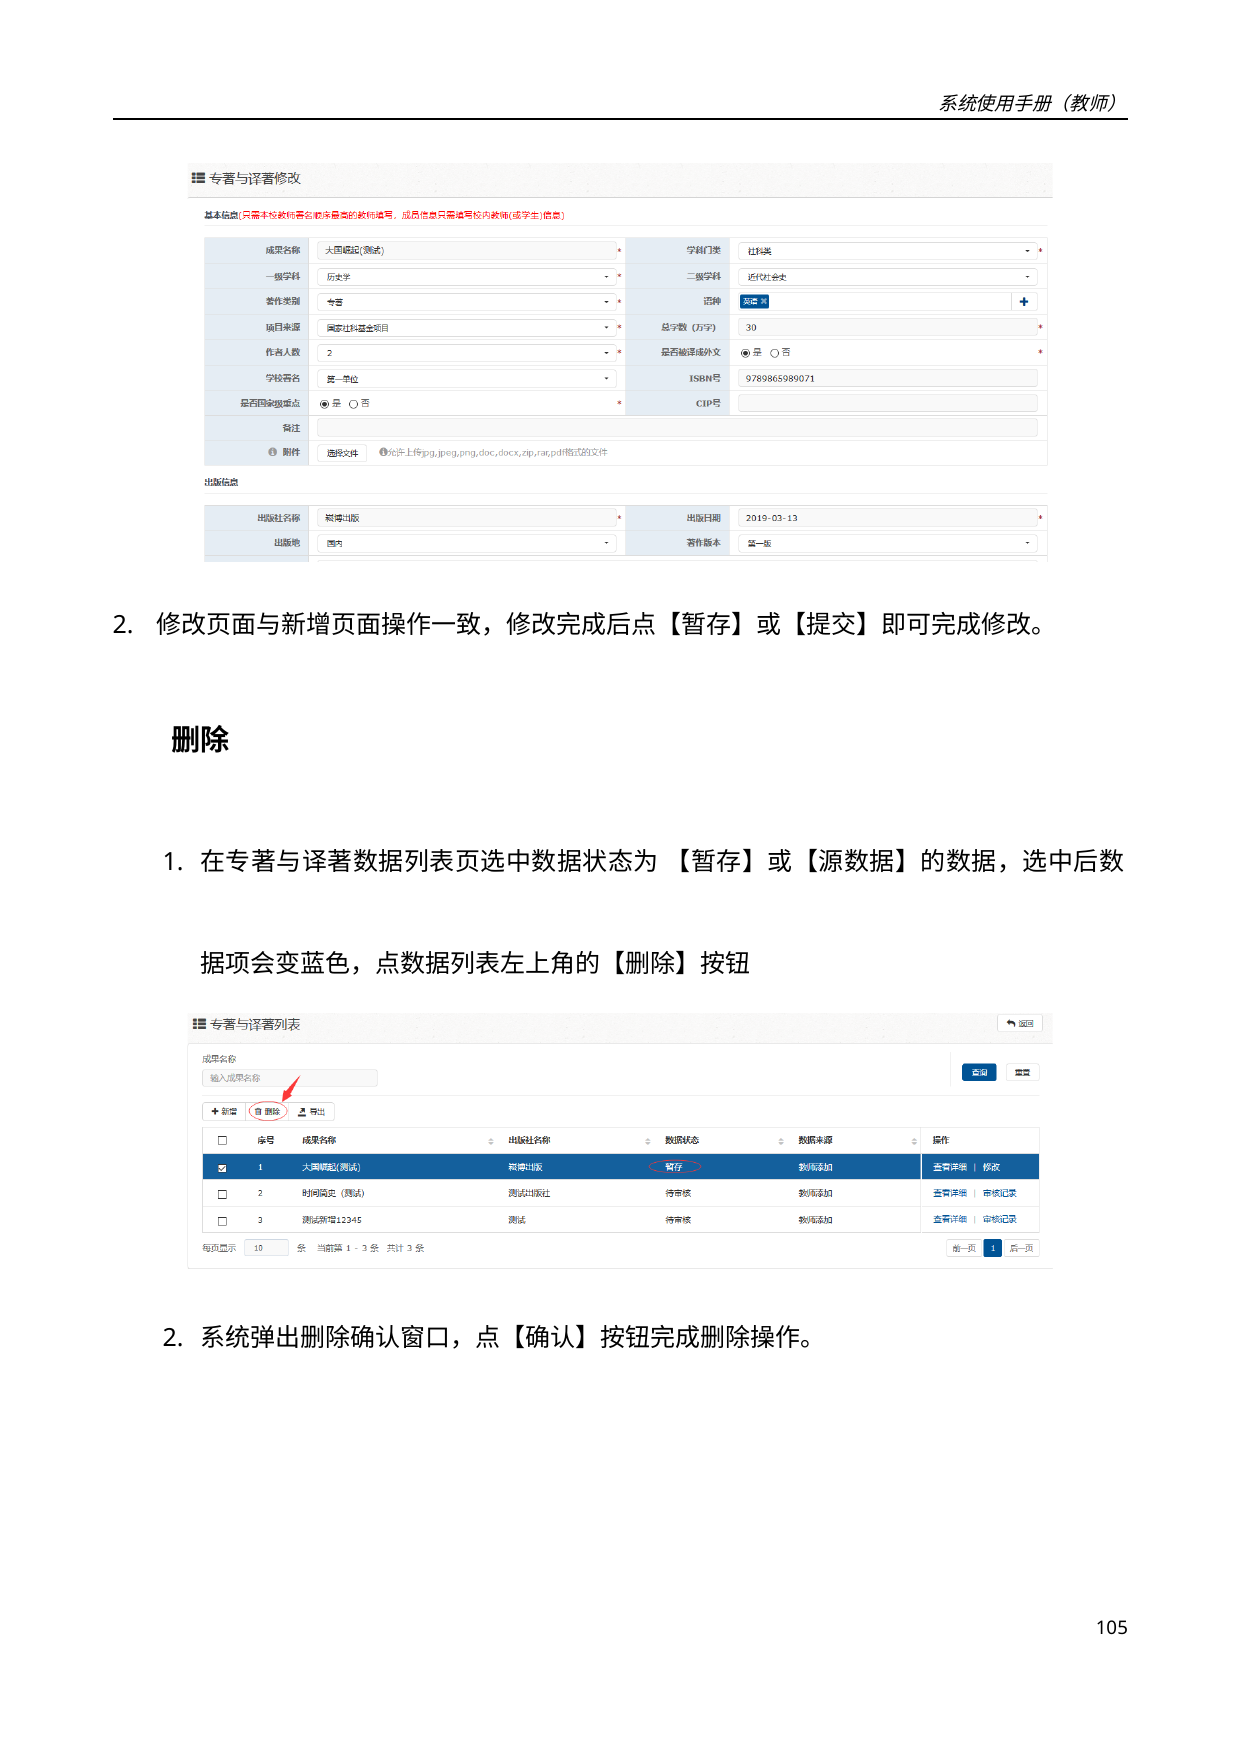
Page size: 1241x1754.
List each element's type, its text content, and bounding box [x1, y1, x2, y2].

list 修改页面与新增页面操作一致，修改完成后点【暂存】或【提交】即可完成修改。 [112, 588, 1128, 656]
list 在专著与译著数据列表页选中数据状态为 【暂存】或【源数据】的数据，选中后数据项会变蓝色，点数据列表左上角的【删除】按钮 [162, 825, 1128, 995]
picture [187, 1013, 1053, 1269]
picture [187, 163, 1053, 562]
list 系统弹出删除确认窗口，点【确认】按钮完成删除操作。 [162, 1302, 1128, 1370]
subtitle 删除 [112, 703, 1128, 771]
